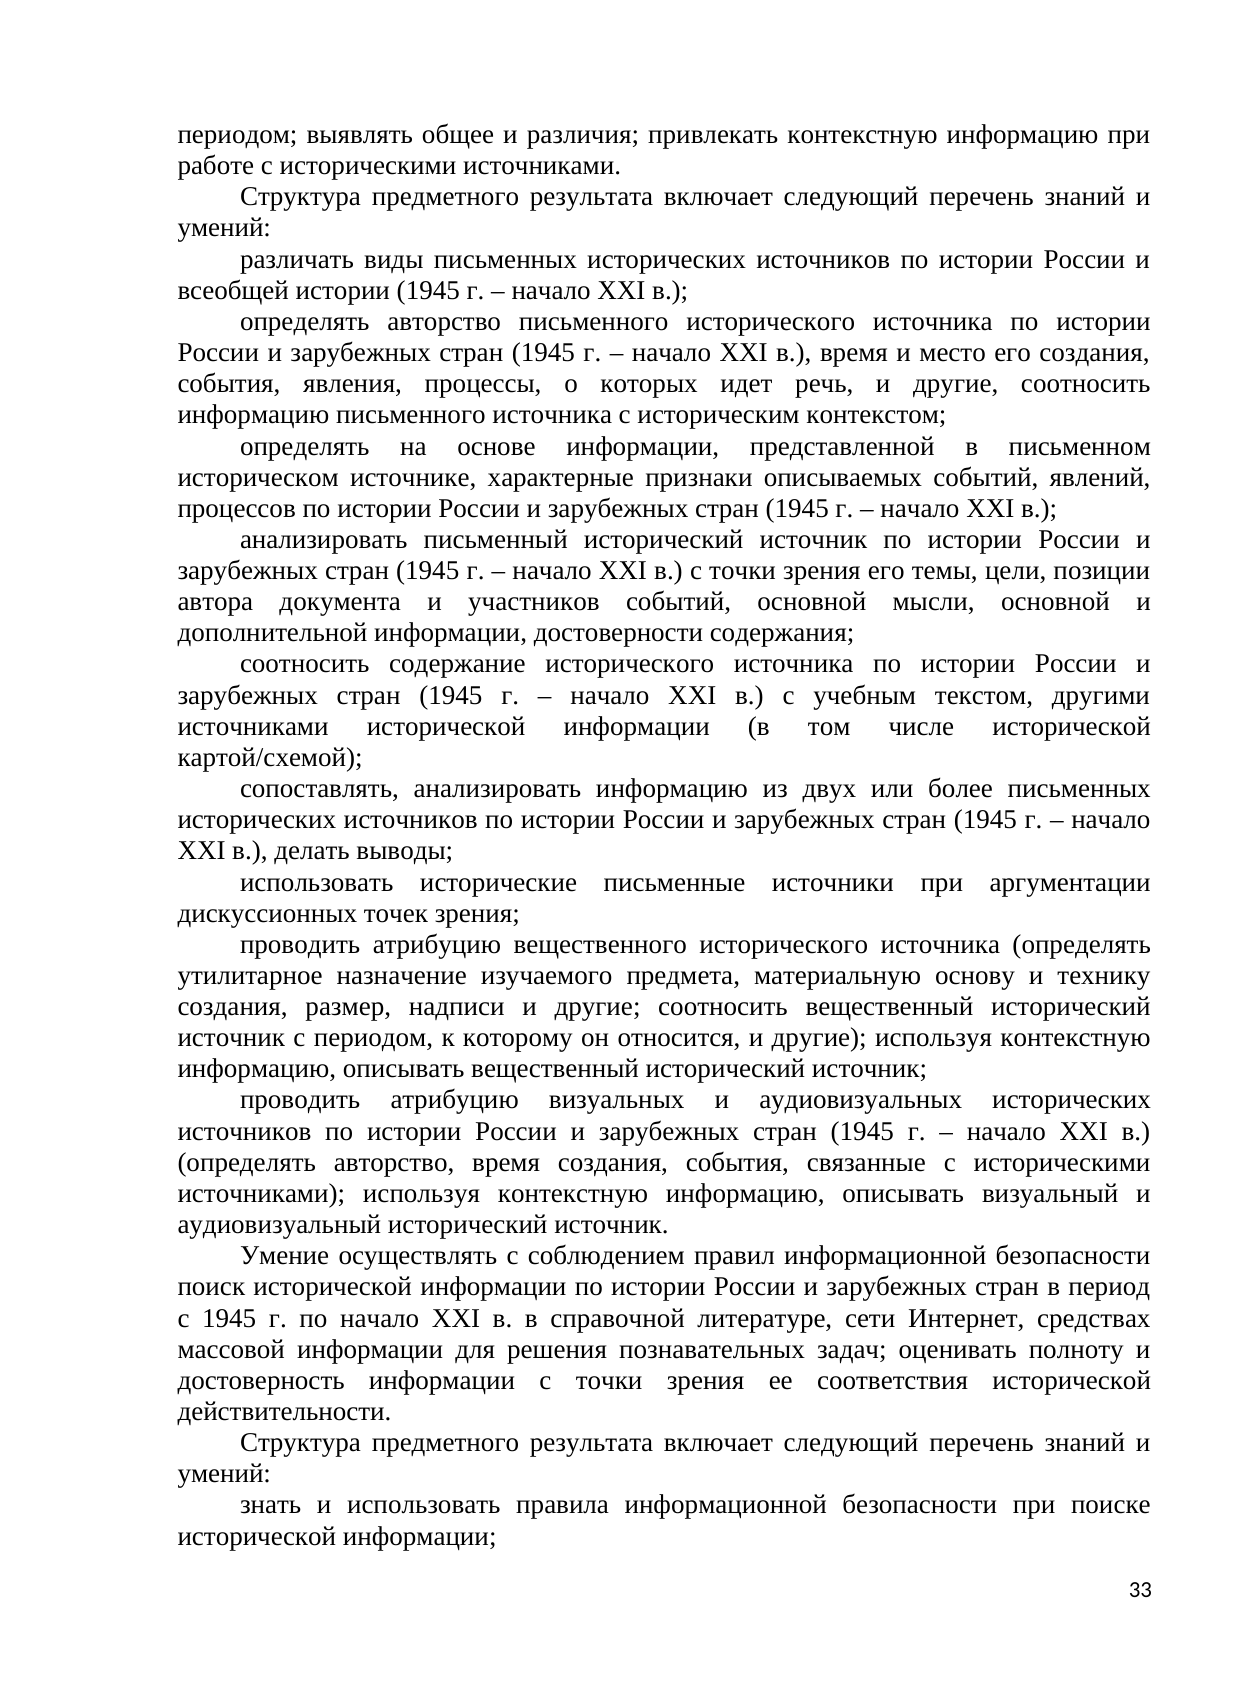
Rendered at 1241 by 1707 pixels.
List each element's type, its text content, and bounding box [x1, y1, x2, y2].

text проводить атрибуцию вещественного исторического источника (определять утилитарное назначение изучаемого предмета, материальную основу и технику создания, размер, надписи и другие; соотносить вещественный исторический источник с периодом, к которому он относится, и другие); используя контекстную информацию, описывать вещественный исторический источник; [177, 928, 1152, 1084]
text Структура предметного результата включает следующий перечень знаний и умений: [177, 1426, 1152, 1488]
text определять авторство письменного исторического источника по истории России и зарубежных стран (1945 г. – начало ХХI в.), время и место его создания, события, явления, процессы, о которых идет речь, и другие, соотносить информацию письменного источника с историческим контекстом; [177, 305, 1152, 429]
text соотносить содержание исторического источника по истории России и зарубежных стран (1945 г. – начало ХХI в.) с учебным текстом, другими источниками исторической информации (в том числе исторической картой/схемой); [177, 648, 1152, 772]
text Структура предметного результата включает следующий перечень знаний и умений: [177, 180, 1152, 243]
text использовать исторические письменные источники при аргументации дискуссионных точек зрения; [177, 866, 1152, 928]
text анализировать письменный исторический источник по истории России и зарубежных стран (1945 г. – начало ХХI в.) с точки зрения его темы, цели, позиции автора документа и участников событий, основной мысли, основной и дополнительной информации, достоверности содержания; [177, 523, 1152, 648]
text сопоставлять, анализировать информацию из двух или более письменных исторических источников по истории России и зарубежных стран (1945 г. – начало ХХI в.), делать выводы; [177, 772, 1152, 866]
text определять на основе информации, представленной в письменном историческом источнике, характерные признаки описываемых событий, явлений, процессов по истории России и зарубежных стран (1945 г. – начало ХХI в.); [177, 429, 1152, 523]
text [177, 118, 1152, 180]
text проводить атрибуцию визуальных и аудиовизуальных исторических источников по истории России и зарубежных стран (1945 г. – начало ХХI в.) (определять авторство, время создания, события, связанные с историческими источниками); используя контекстную информацию, описывать визуальный и аудиовизуальный исторический источник. [177, 1084, 1152, 1239]
text Умение осуществлять с соблюдением правил информационной безопасности поиск исторической информации по истории России и зарубежных стран в период с 1945 г. по начало ХХI в. в справочной литературе, сети Интернет, средствах массовой информации для решения познавательных задач; оценивать полноту и достоверность информации с точки зрения ее соответствия исторической действительности. [177, 1239, 1152, 1426]
text знать и использовать правила информационной безопасности при поиске исторической информации; [177, 1488, 1152, 1551]
text различать виды письменных исторических источников по истории России и всеобщей истории (1945 г. – начало ХХI в.); [177, 243, 1152, 305]
